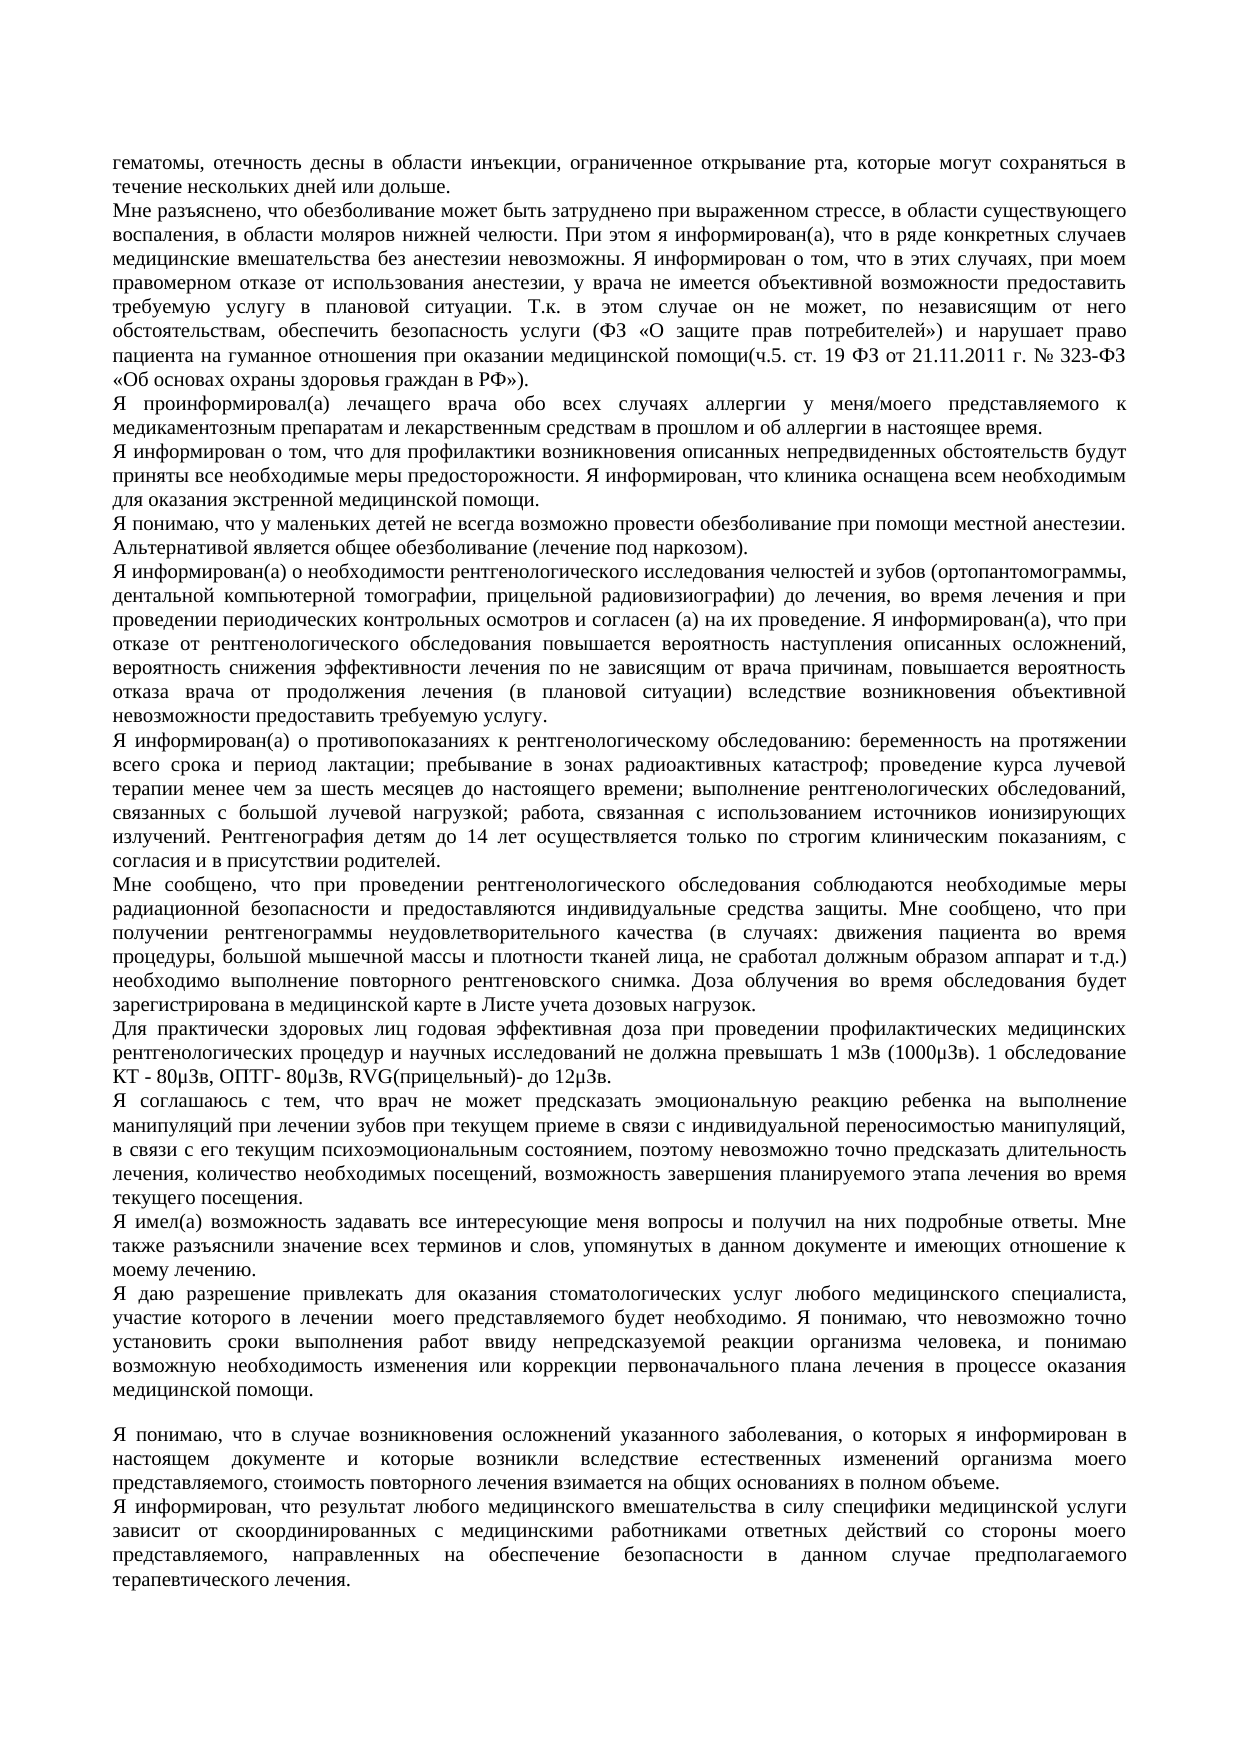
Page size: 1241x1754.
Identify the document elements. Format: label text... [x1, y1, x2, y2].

text Я понимаю, что в случае возникновения осложнений указанного заболевания, о которых я информирован в настоящем документе и которые возникли вследствие естественных изменений организма моего представляемого, стоимость повторного лечения взимается на общих основаниях в полном объеме. [112, 1422, 1128, 1494]
text Я информирован о том, что для профилактики возникновения описанных непредвиденных обстоятельств будут приняты все необходимые меры предосторожности. Я информирован, что клиника оснащена всем необходимым для оказания экстренной медицинской помощи. [112, 439, 1128, 511]
text Я информирован, что результат любого медицинского вмешательства в силу специфики медицинской услуги зависит от скоординированных с медицинскими работниками ответных действий со стороны моего представляемого, направленных на обеспечение безопасности в данном случае предполагаемого терапевтического лечения. [112, 1494, 1128, 1591]
text Мне разъяснено, что обезболивание может быть затруднено при выраженном стрессе, в области существующего воспаления, в области моляров нижней челюсти. При этом я информирован(а), что в ряде конкретных случаев медицинские вмешательства без анестезии невозможны. Я информирован о том, что в этих случаях, при моем правомерном отказе от использования анестезии, у врача не имеется объективной возможности предоставить требуемую услугу в плановой ситуации. Т.к. в этом случае он не может, по независящим от него обстоятельствам, обеспечить безопасность услуги (ФЗ «О защите прав потребителей») и нарушает право пациента на гуманное отношения при оказании медицинской помощи(ч.5. ст. 19 ФЗ от 21.11.2011 г. № 323-ФЗ «Об основах охраны здоровья граждан в РФ»). [112, 198, 1128, 391]
text Я проинформировал(а) лечащего врача обо всех случаях аллергии у меня/моего представляемого к медикаментозным препаратам и лекарственным средствам в прошлом и об аллергии в настоящее время. [112, 391, 1128, 439]
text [112, 150, 1128, 198]
text Я даю разрешение привлекать для оказания стоматологических услуг любого медицинского специалиста, участие которого в лечении моего представляемого будет необходимо. Я понимаю, что невозможно точно установить сроки выполнения работ ввиду непредсказуемой реакции организма человека, и понимаю возможную необходимость изменения или коррекции первоначального плана лечения в процессе оказания медицинской помощи. [112, 1281, 1128, 1401]
text Я соглашаюсь с тем, что врач не может предсказать эмоциональную реакцию ребенка на выполнение манипуляций при лечении зубов при текущем приеме в связи с индивидуальной переносимостью манипуляций, в связи с его текущим психоэмоциональным состоянием, поэтому невозможно точно предсказать длительность лечения, количество необходимых посещений, возможность завершения планируемого этапа лечения во время текущего посещения. [112, 1088, 1128, 1209]
text Я понимаю, что у маленьких детей не всегда возможно провести обезболивание при помощи местной анестезии. Альтернативой является общее обезболивание (лечение под наркозом). [112, 511, 1128, 559]
text Я имел(а) возможность задавать все интересующие меня вопросы и получил на них подробные ответы. Мне также разъяснили значение всех терминов и слов, упомянутых в данном документе и имеющих отношение к моему лечению. [112, 1209, 1128, 1281]
text Для практически здоровых лиц годовая эффективная доза при проведении профилактических медицинских рентгенологических процедур и научных исследований не должна превышать 1 мЗв (1000μЗв). 1 обследование КТ - 80μЗв, ОПТГ- 80μЗв, RVG(прицельный)- до 12μЗв. [112, 1016, 1128, 1088]
text Я информирован(а) о необходимости рентгенологического исследования челюстей и зубов (ортопантомограммы, дентальной компьютерной томографии, прицельной радиовизиографии) до лечения, во время лечения и при проведении периодических контрольных осмотров и согласен (а) на их проведение. Я информирован(а), что при отказе от рентгенологического обследования повышается вероятность наступления описанных осложнений, вероятность снижения эффективности лечения по не зависящим от врача причинам, повышается вероятность отказа врача от продолжения лечения (в плановой ситуации) вследствие возникновения объективной невозможности предоставить требуемую услугу. [112, 559, 1128, 727]
text Я информирован(а) о противопоказаниях к рентгенологическому обследованию: беременность на протяжении всего срока и период лактации; пребывание в зонах радиоактивных катастроф; проведение курса лучевой терапии менее чем за шесть месяцев до настоящего времени; выполнение рентгенологических обследований, связанных с большой лучевой нагрузкой; работа, связанная с использованием источников ионизирующих излучений. Рентгенография детям до 14 лет осуществляется только по строгим клиническим показаниям, с согласия и в присутствии родителей. [112, 727, 1128, 872]
text Мне сообщено, что при проведении рентгенологического обследования соблюдаются необходимые меры радиационной безопасности и предоставляются индивидуальные средства защиты. Мне сообщено, что при получении рентгенограммы неудовлетворительного качества (в случаях: движения пациента во время процедуры, большой мышечной массы и плотности тканей лица, не сработал должным образом аппарат и т.д.) необходимо выполнение повторного рентгеновского снимка. Доза облучения во время обследования будет зарегистрирована в медицинской карте в Листе учета дозовых нагрузок. [112, 872, 1128, 1016]
